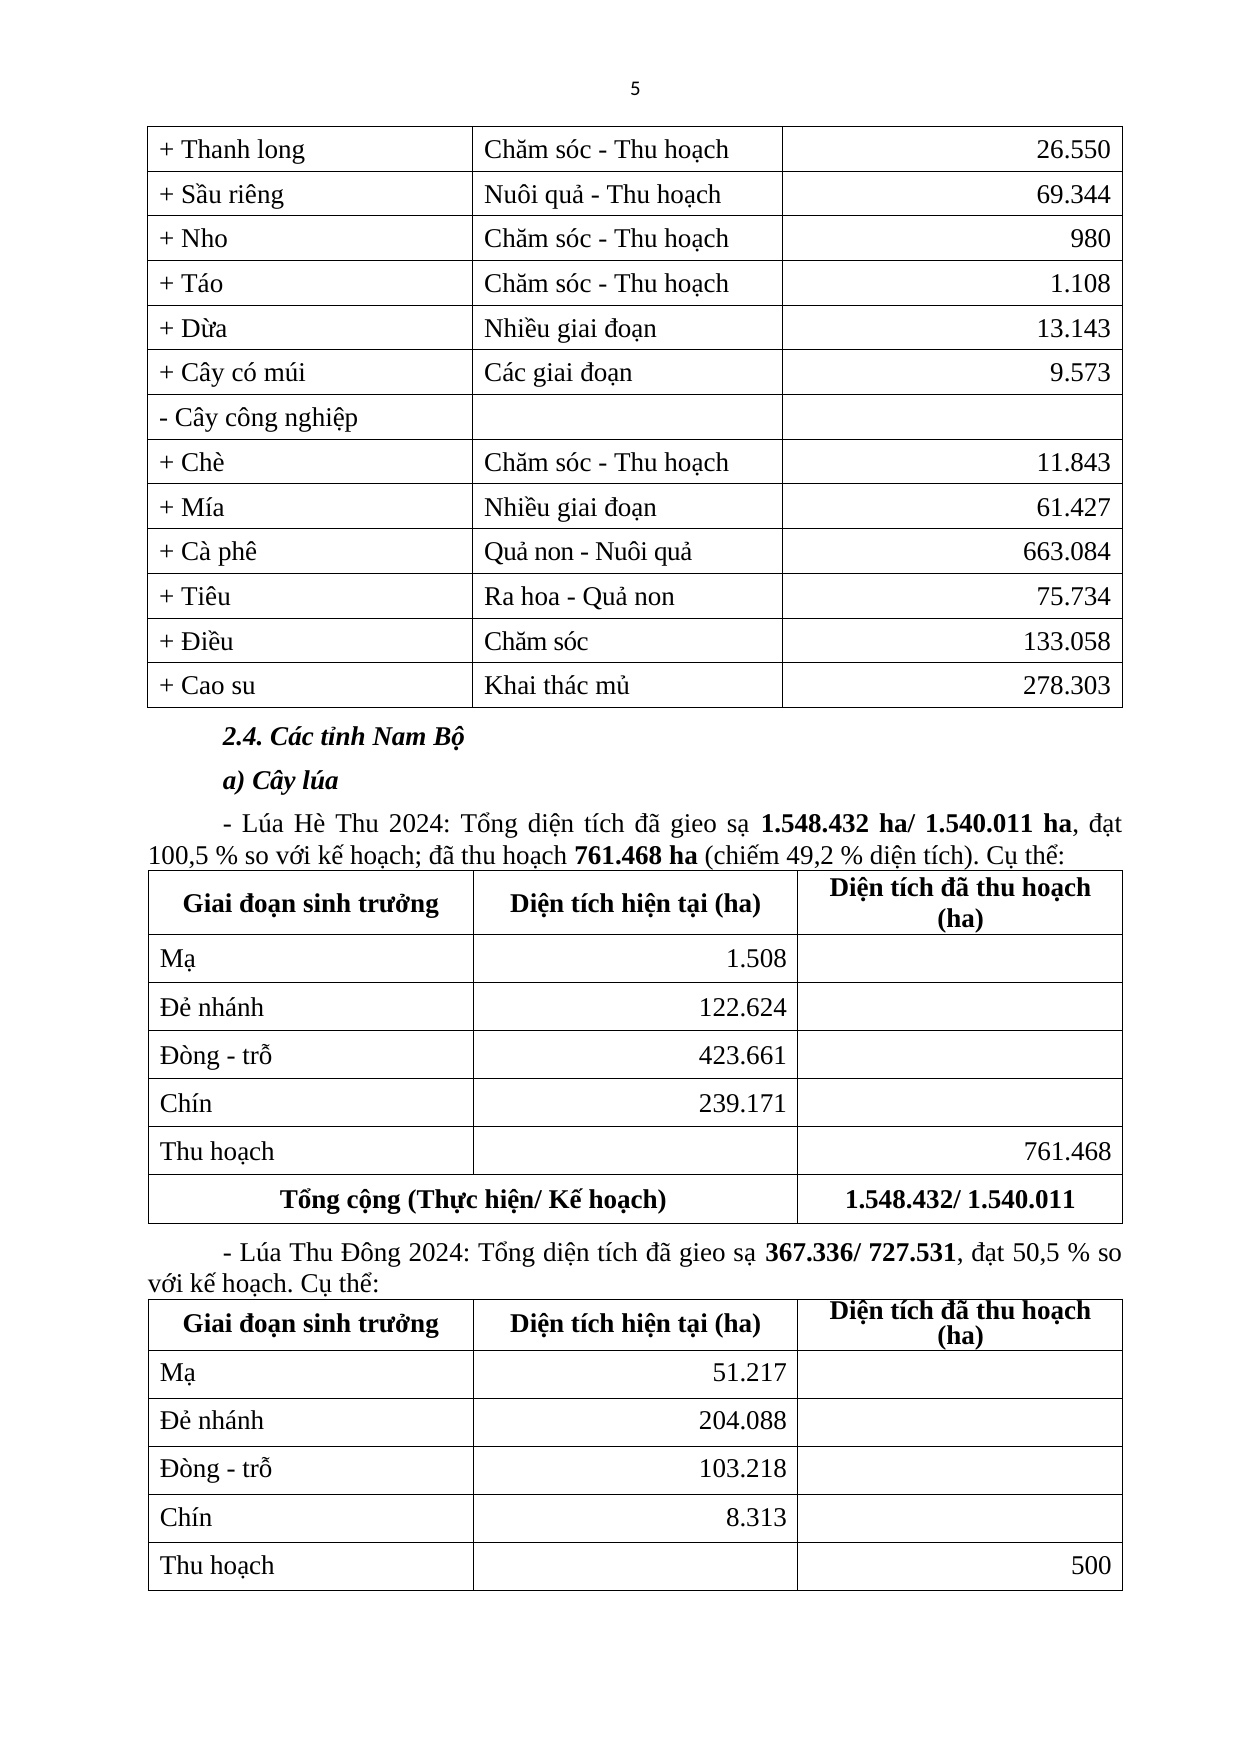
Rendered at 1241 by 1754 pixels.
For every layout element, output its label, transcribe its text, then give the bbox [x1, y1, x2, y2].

table_cell Đòng - trỗ [149, 1447, 473, 1494]
table_cell 663.084 [783, 529, 1122, 573]
table_cell [798, 1079, 1122, 1126]
table_cell 1.108 [783, 261, 1122, 304]
table_cell Chăm sóc - Thu hoạch [473, 216, 782, 260]
table_cell 239.171 [474, 1079, 797, 1126]
table_cell [798, 935, 1122, 982]
table_header Giai đoạn sinh trưởng [149, 871, 473, 934]
table_cell Đẻ nhánh [149, 1399, 473, 1446]
table_cell 11.843 [783, 440, 1122, 483]
table_cell + Thanh long [148, 127, 472, 171]
table_cell Thu hoạch [149, 1543, 473, 1590]
table_cell 69.344 [783, 172, 1122, 215]
table_cell Chín [149, 1079, 473, 1126]
table_cell 8.313 [474, 1495, 797, 1542]
table_cell + Chè [148, 440, 472, 483]
table_cell Nhiều giai đoạn [473, 306, 782, 349]
table_cell + Cà phê [148, 529, 472, 573]
table_cell 980 [783, 216, 1122, 260]
table_cell + Dừa [148, 306, 472, 349]
table_cell [798, 1447, 1122, 1494]
table_header Diện tích hiện tại (ha) [474, 1300, 797, 1349]
table_cell 26.550 [783, 127, 1122, 171]
table_cell + Nho [148, 216, 472, 260]
table_cell 9.573 [783, 350, 1122, 394]
text - Lúa Thu Đông 2024: Tổng diện tích đã gieo sạ 367.336/ 727.531, đạt 50,5 % so với kế hoạch. Cụ thể: [148, 1236, 1122, 1298]
table_cell + Táo [148, 261, 472, 304]
table_cell 61.427 [783, 484, 1122, 528]
text 2.4. Các tỉnh Nam Bộ [148, 720, 1122, 752]
table_header Diện tích đã thu hoạch (ha) [798, 1300, 1122, 1349]
table_cell Nhiều giai đoạn [473, 484, 782, 528]
table_cell [798, 1031, 1122, 1078]
table_cell Nuôi quả - Thu hoạch [473, 172, 782, 215]
table_cell Quả non - Nuôi quả [473, 529, 782, 573]
table_cell Tổng cộng (Thực hiện/ Kế hoạch) [149, 1175, 797, 1222]
table_cell 1.508 [474, 935, 797, 982]
table_cell Mạ [149, 1351, 473, 1398]
table_cell + Cao su [148, 663, 472, 707]
table_cell Ra hoa - Quả non [473, 574, 782, 617]
table_cell Đẻ nhánh [149, 983, 473, 1030]
table_cell [474, 1543, 797, 1590]
table_cell + Mía [148, 484, 472, 528]
table_cell Chăm sóc - Thu hoạch [473, 261, 782, 304]
table_cell Chăm sóc [473, 619, 782, 662]
table_header Giai đoạn sinh trưởng [149, 1300, 473, 1349]
table_cell Các giai đoạn [473, 350, 782, 394]
table_cell - Cây công nghiệp [148, 395, 472, 439]
table_cell 1.548.432/ 1.540.011 [798, 1175, 1122, 1222]
table_cell 278.303 [783, 663, 1122, 707]
text - Lúa Hè Thu 2024: Tổng diện tích đã gieo sạ 1.548.432 ha/ 1.540.011 ha, đạt 100,5 % so với kế hoạch; đã thu hoạch 761.468 ha (chiếm 49,2 % diện tích). Cụ thể: [148, 808, 1122, 870]
table_cell Khai thác mủ [473, 663, 782, 707]
table_cell 51.217 [474, 1351, 797, 1398]
table_cell [798, 1495, 1122, 1542]
table_cell 500 [798, 1543, 1122, 1590]
table_cell Đòng - trỗ [149, 1031, 473, 1078]
table_header Diện tích hiện tại (ha) [474, 871, 797, 934]
table_cell Chăm sóc - Thu hoạch [473, 127, 782, 171]
table_cell [473, 395, 782, 439]
table_cell [798, 1351, 1122, 1398]
table_cell 103.218 [474, 1447, 797, 1494]
table_cell Mạ [149, 935, 473, 982]
table_cell 133.058 [783, 619, 1122, 662]
table_cell + Cây có múi [148, 350, 472, 394]
table_cell [783, 395, 1122, 439]
table_cell Chín [149, 1495, 473, 1542]
table_cell 13.143 [783, 306, 1122, 349]
table_cell 122.624 [474, 983, 797, 1030]
text a) Cây lúa [148, 764, 1122, 795]
table_cell 423.661 [474, 1031, 797, 1078]
table_cell Thu hoạch [149, 1127, 473, 1174]
table_cell 761.468 [798, 1127, 1122, 1174]
table_cell + Tiêu [148, 574, 472, 617]
table_cell + Sầu riêng [148, 172, 472, 215]
table_cell [798, 983, 1122, 1030]
table_cell Chăm sóc - Thu hoạch [473, 440, 782, 483]
table_cell + Điều [148, 619, 472, 662]
table_cell 204.088 [474, 1399, 797, 1446]
table_cell [798, 1399, 1122, 1446]
table_cell 75.734 [783, 574, 1122, 617]
table_cell [474, 1127, 797, 1174]
table_header Diện tích đã thu hoạch (ha) [798, 871, 1122, 934]
